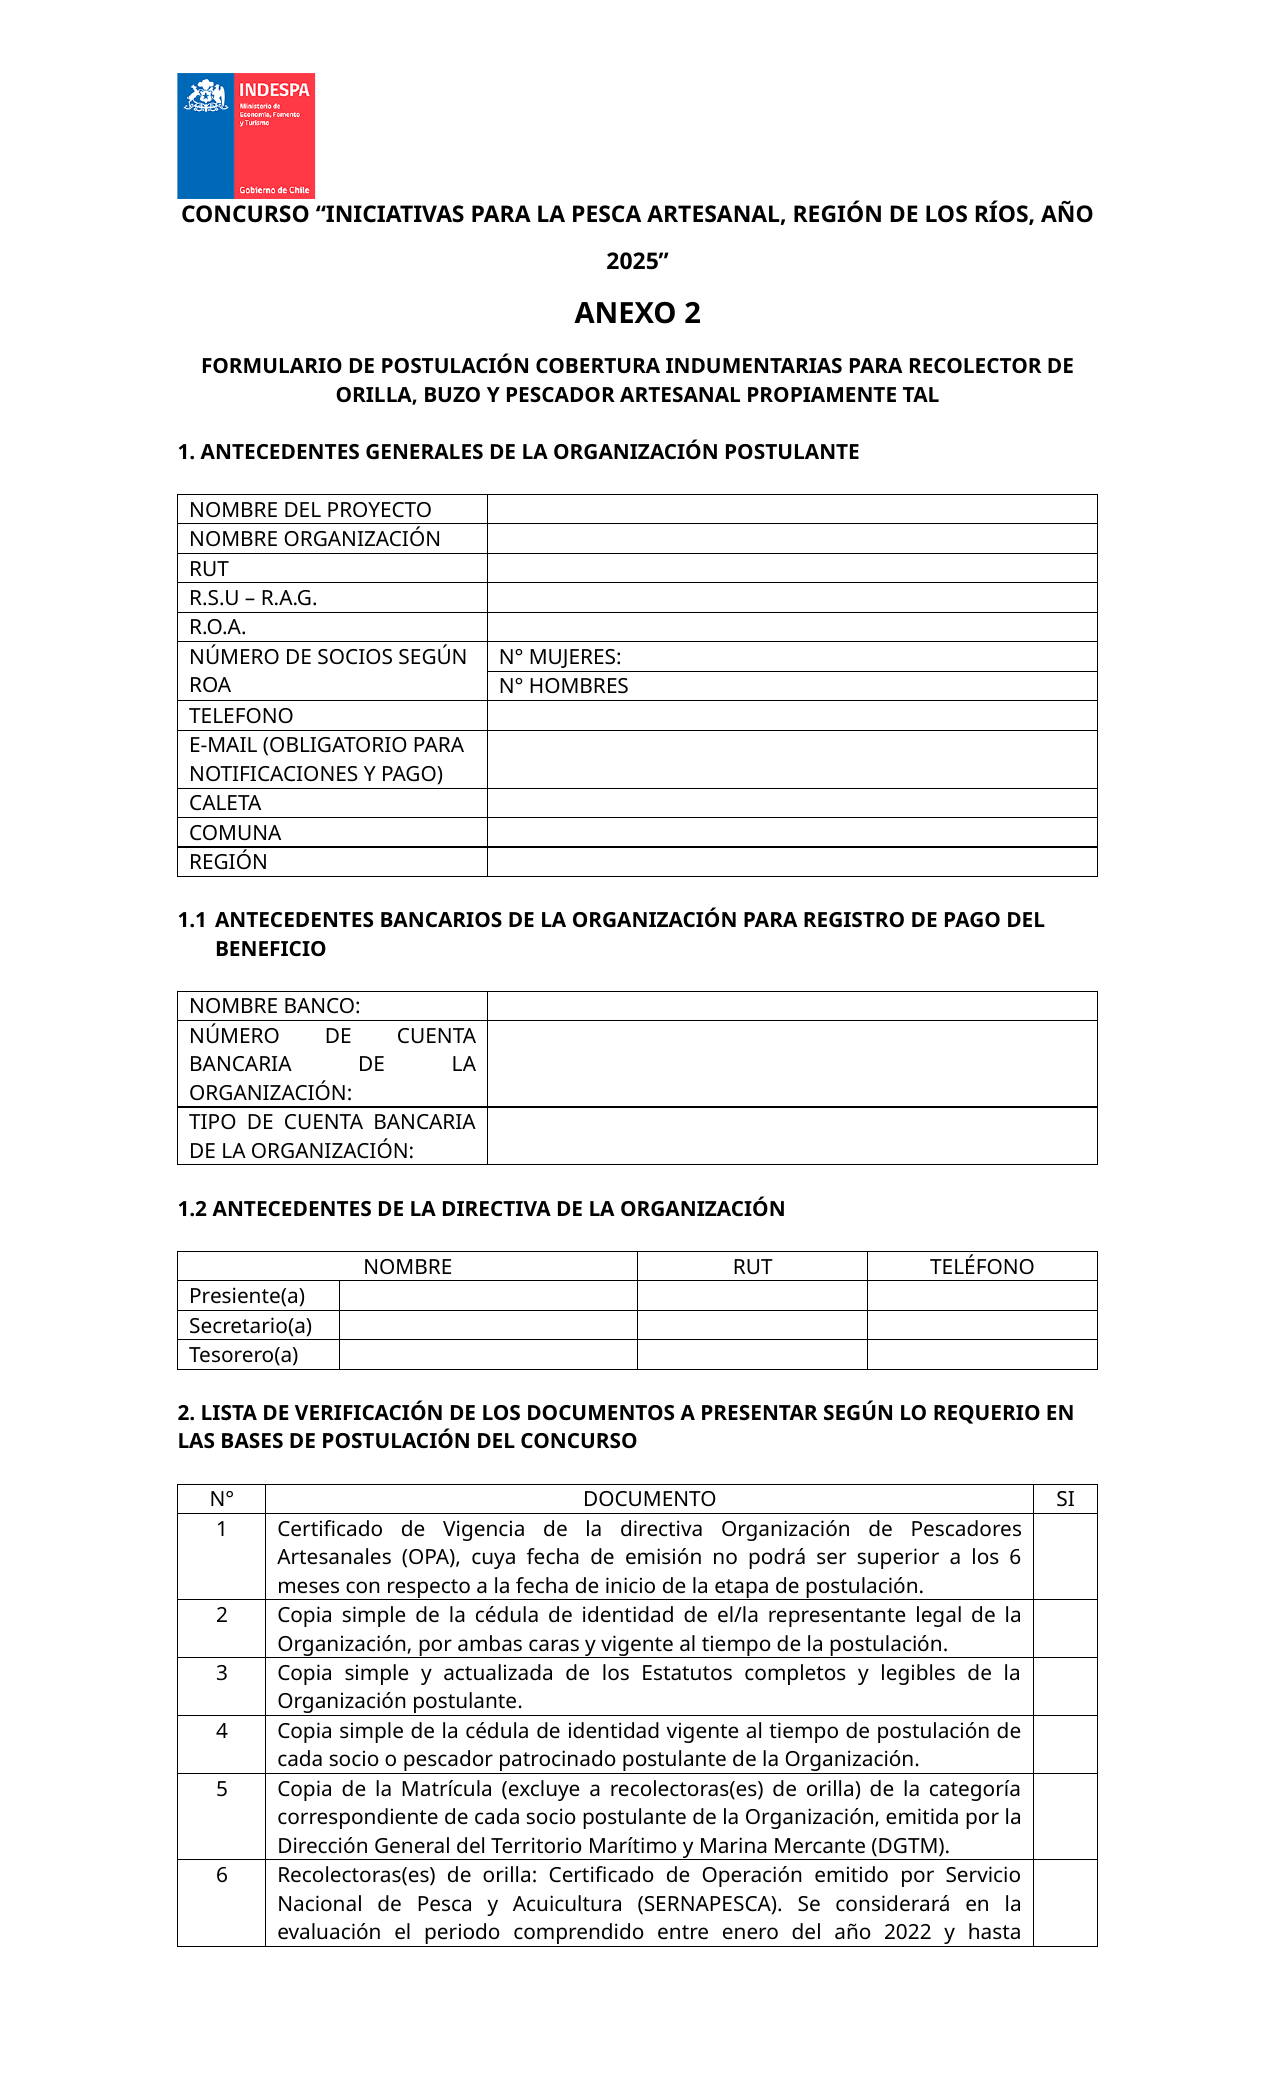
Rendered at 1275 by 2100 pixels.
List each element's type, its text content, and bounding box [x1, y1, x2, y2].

table_cell TELEFONO [178, 701, 487, 729]
table_cell Tesorero(a) [178, 1340, 339, 1369]
table_cell [638, 1281, 867, 1310]
table_header NOMBRE DEL PROYECTO [178, 495, 487, 523]
table_cell R.O.A. [178, 613, 487, 641]
table_cell [1034, 1514, 1097, 1599]
table_cell [1034, 1716, 1097, 1773]
table_cell NOMBRE ORGANIZACIÓN [178, 524, 487, 553]
table_cell Copia simple y actualizada de los Estatutos completos y legibles de la Organización postulante. [266, 1658, 1033, 1715]
table_cell [1034, 1658, 1097, 1715]
table_cell [868, 1281, 1097, 1310]
text FORMULARIO DE POSTULACIÓN COBERTURA INDUMENTARIAS PARA RECOLECTOR DE ORILLA, BUZO Y PESCADOR ARTESANAL PROPIAMENTE TAL [177, 351, 1098, 408]
table_cell REGIÓN [178, 848, 487, 876]
table_header TELÉFONO [868, 1252, 1097, 1280]
table_cell 1 [178, 1514, 265, 1599]
text 1. ANTECEDENTES GENERALES DE LA ORGANIZACIÓN POSTULANTE [177, 437, 1098, 465]
table_cell NÚMERO DE CUENTA BANCARIA DE LA ORGANIZACIÓN: [178, 1021, 487, 1106]
table_cell [488, 1108, 1097, 1164]
table_header [488, 495, 1097, 523]
table_cell [868, 1311, 1097, 1339]
text CONCURSO “INICIATIVAS PARA LA PESCA ARTESANAL, REGIÓN DE LOS RÍOS, AÑO 2025” [177, 198, 1098, 276]
table_cell RUT [178, 554, 487, 582]
table_cell [488, 583, 1097, 612]
text 1.2 ANTECEDENTES DE LA DIRECTIVA DE LA ORGANIZACIÓN [177, 1194, 1098, 1222]
table_cell NÚMERO DE SOCIOS SEGÚN ROA [178, 642, 487, 700]
table_header DOCUMENTO [266, 1485, 1033, 1513]
table_cell [340, 1281, 637, 1310]
table_cell TIPO DE CUENTA BANCARIA DE LA ORGANIZACIÓN: [178, 1108, 487, 1164]
table_header SI [1034, 1485, 1097, 1513]
table_cell [488, 613, 1097, 641]
table_cell [868, 1340, 1097, 1369]
table_cell 6 [178, 1860, 265, 1946]
table_cell [488, 731, 1097, 787]
table_cell Presiente(a) [178, 1281, 339, 1310]
table_cell [488, 524, 1097, 553]
table_cell [638, 1311, 867, 1339]
table_cell [488, 789, 1097, 817]
picture [177, 73, 316, 199]
text 2. LISTA DE VERIFICACIÓN DE LOS DOCUMENTOS A PRESENTAR SEGÚN LO REQUERIO EN LAS BASES DE POSTULACIÓN DEL CONCURSO [177, 1398, 1098, 1455]
table_header RUT [638, 1252, 867, 1280]
table_cell [488, 848, 1097, 876]
table_cell N° MUJERES: [488, 642, 1097, 671]
table_cell Secretario(a) [178, 1311, 339, 1339]
table_cell [1034, 1860, 1097, 1946]
table_header NOMBRE BANCO: [178, 992, 487, 1020]
table_cell [488, 554, 1097, 582]
table_cell CALETA [178, 789, 487, 817]
table_cell 4 [178, 1716, 265, 1773]
table_cell Copia simple de la cédula de identidad vigente al tiempo de postulación de cada socio o pescador patrocinado postulante de la Organización. [266, 1716, 1033, 1773]
table_cell E-MAIL (OBLIGATORIO PARA NOTIFICACIONES Y PAGO) [178, 731, 487, 787]
table_cell [488, 1021, 1097, 1106]
table_cell [1034, 1600, 1097, 1657]
table_cell COMUNA [178, 818, 487, 846]
table_cell Copia de la Matrícula (excluye a recolectoras(es) de orilla) de la categoría correspondiente de cada socio postulante de la Organización, emitida por la Dirección General del Territorio Marítimo y Marina Mercante (DGTM). [266, 1774, 1033, 1859]
text ANEXO 2 [177, 292, 1098, 332]
table_cell 3 [178, 1658, 265, 1715]
table_cell Copia simple de la cédula de identidad de el/la representante legal de la Organización, por ambas caras y vigente al tiempo de la postulación. [266, 1600, 1033, 1657]
table_cell [340, 1311, 637, 1339]
table_cell 5 [178, 1774, 265, 1859]
table_cell R.S.U – R.A.G. [178, 583, 487, 612]
table_cell [488, 818, 1097, 846]
table_cell Certificado de Vigencia de la directiva Organización de Pescadores Artesanales (OPA), cuya fecha de emisión no podrá ser superior a los 6 meses con respecto a la fecha de inicio de la etapa de postulación. [266, 1514, 1033, 1599]
table_header NOMBRE [178, 1252, 637, 1280]
list ANTECEDENTES BANCARIOS DE LA ORGANIZACIÓN PARA REGISTRO DE PAGO DEL BENEFICIO [177, 905, 1098, 962]
table_cell 2 [178, 1600, 265, 1657]
table_cell [340, 1340, 637, 1369]
table_header [488, 992, 1097, 1020]
table_cell [488, 701, 1097, 729]
table_cell [1034, 1774, 1097, 1859]
table_cell [638, 1340, 867, 1369]
table_cell N° HOMBRES [488, 672, 1097, 700]
table_header N° [178, 1485, 265, 1513]
